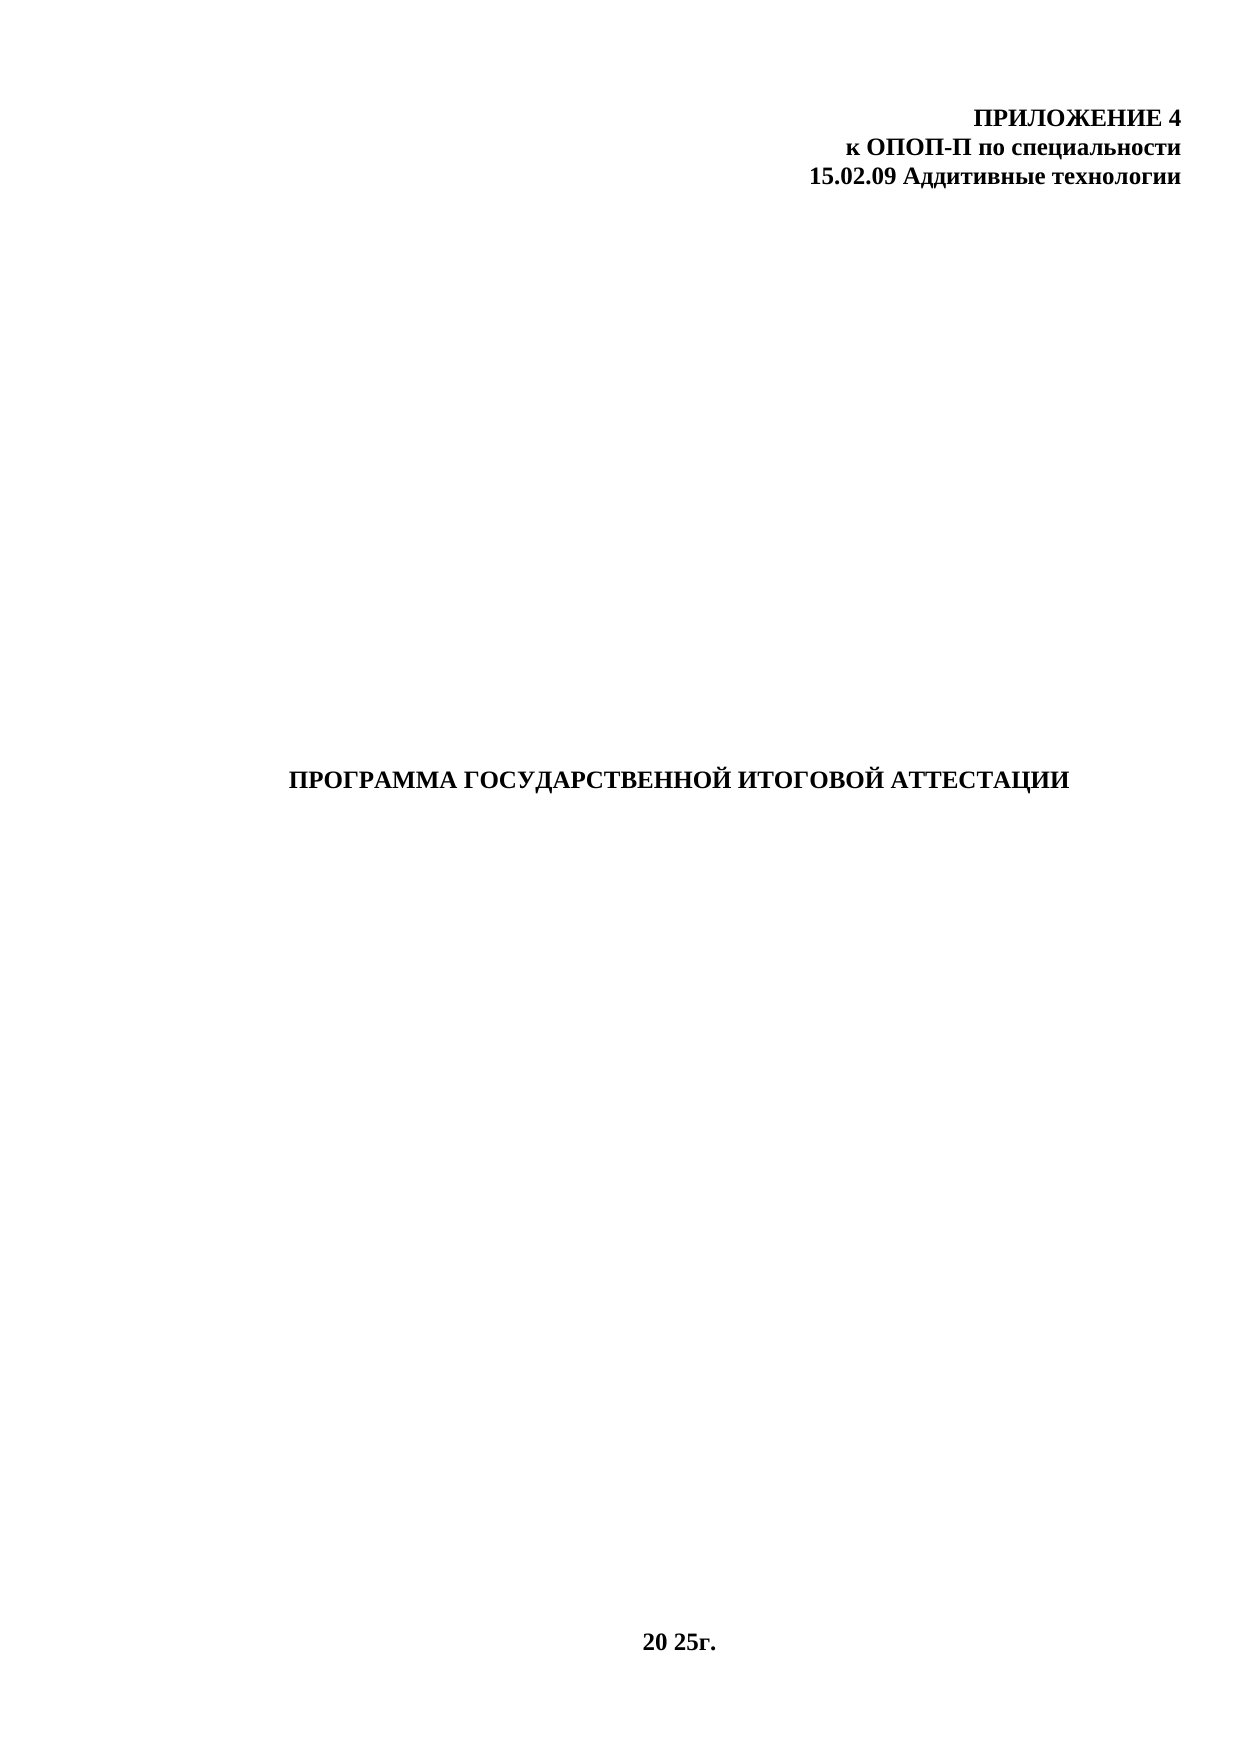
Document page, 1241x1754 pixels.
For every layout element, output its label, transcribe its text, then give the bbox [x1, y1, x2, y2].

text 20 25г. [177, 1627, 1181, 1656]
text к ОПОП-П по специальности [177, 132, 1181, 161]
text ПРИЛОЖЕНИЕ 4 [177, 103, 1181, 132]
subtitle ПРОГРАММА ГОСУДАРСТВЕННОЙ ИТОГОВОЙ АТТЕСТАЦИИ [177, 765, 1181, 793]
text 15.02.09 Аддитивные технологии [177, 161, 1181, 190]
